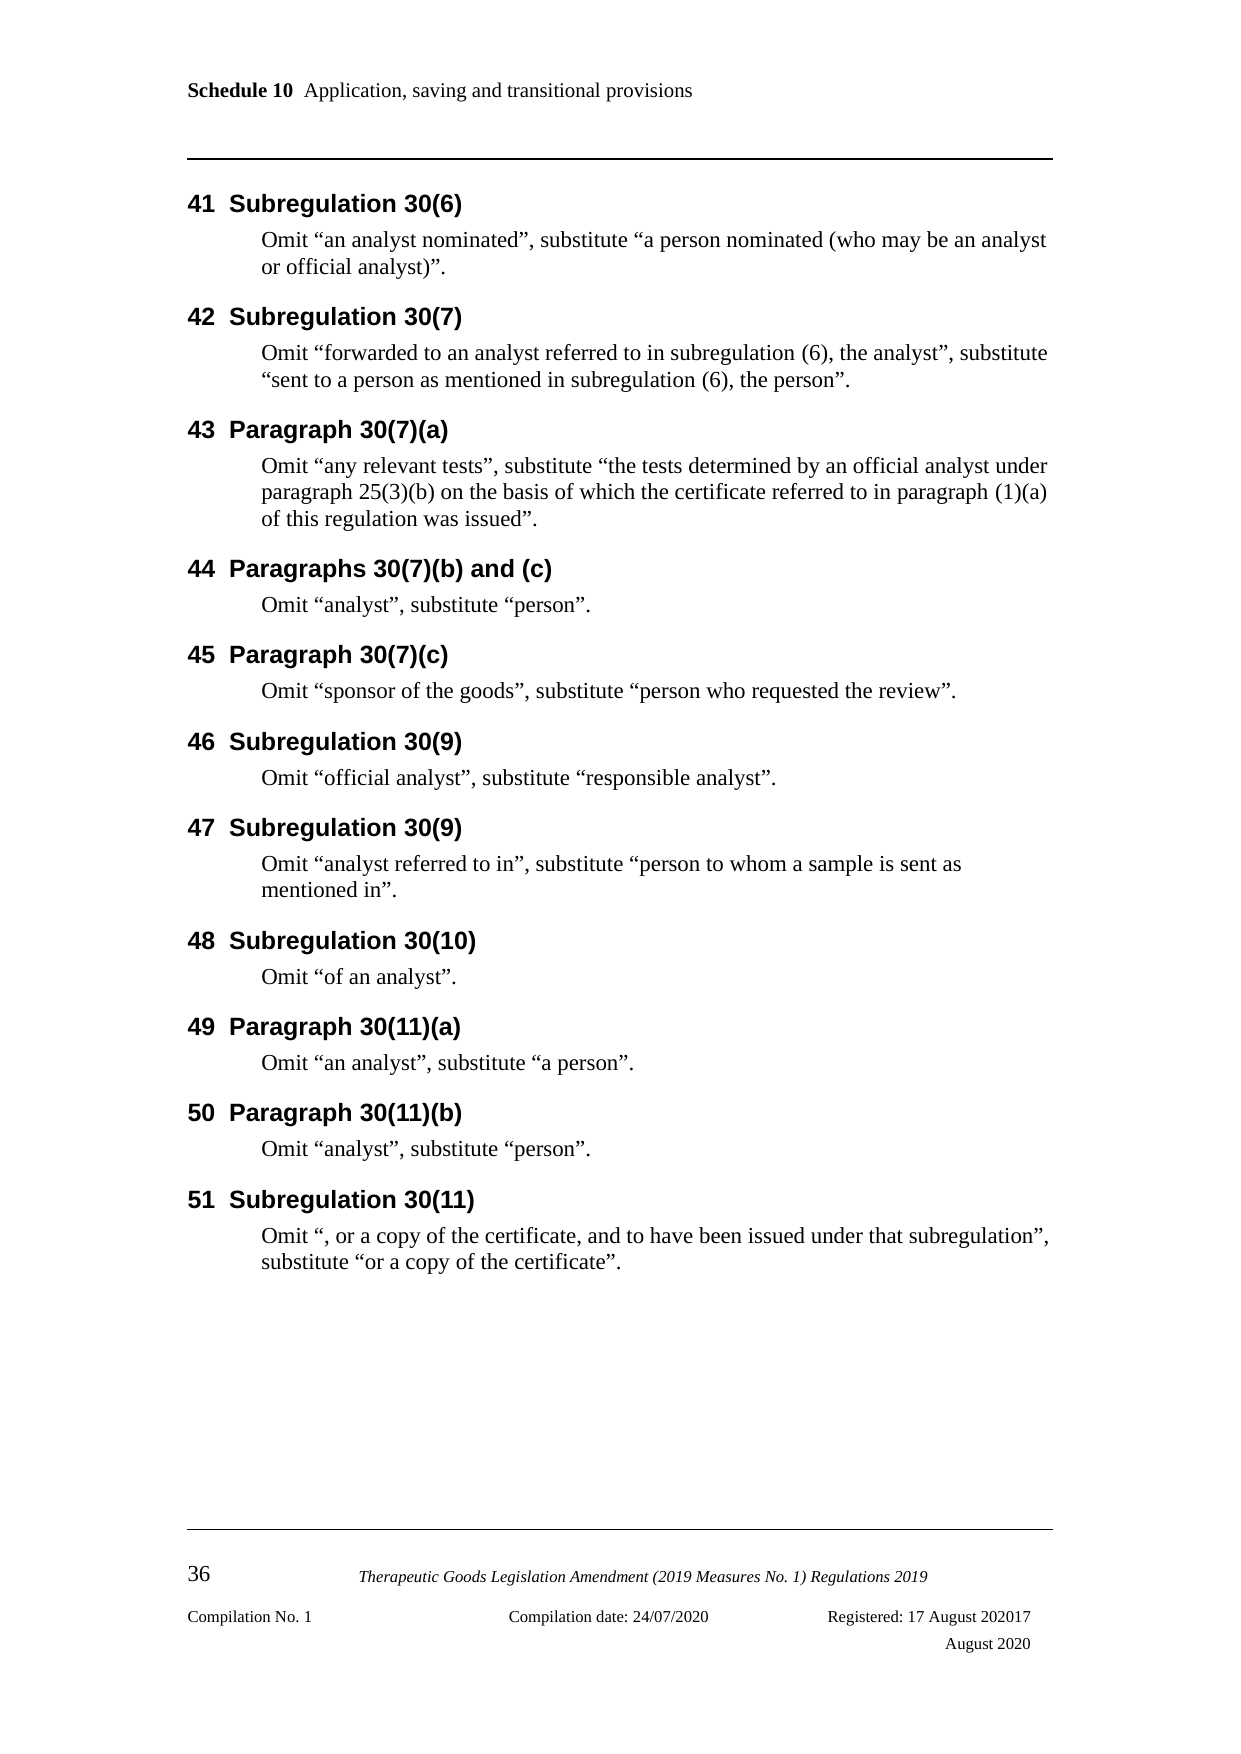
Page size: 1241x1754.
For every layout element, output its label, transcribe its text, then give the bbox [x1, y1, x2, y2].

text Omit “an analyst”, substitute “a person”. [261, 1049, 1053, 1076]
text Omit “sponsor of the goods”, substitute “person who requested the review”. [261, 677, 1053, 704]
text Omit “analyst”, substitute “person”. [261, 1136, 1053, 1162]
text 44 Paragraphs 30(7)(b) and (c) [187, 554, 1053, 583]
text Omit “, or a copy of the certificate, and to have been issued under that subregulation”, substitute “or a copy of the certificate”. [261, 1222, 1053, 1274]
text Omit “an analyst nominated”, substitute “a person nominated (who may be an analyst or official analyst)”. [261, 227, 1053, 279]
text 47 Subregulation 30(9) [187, 813, 1053, 842]
text Omit “any relevant tests”, substitute “the tests determined by an official analyst under paragraph 25(3)(b) on the basis of which the certificate referred to in paragraph (1)(a) of this regulation was issued”. [261, 452, 1053, 531]
text Omit “analyst referred to in”, substitute “person to whom a sample is sent as mentioned in”. [261, 850, 1053, 903]
text 50 Paragraph 30(11)(b) [187, 1098, 1053, 1127]
text 45 Paragraph 30(7)(c) [187, 640, 1053, 669]
text 49 Paragraph 30(11)(a) [187, 1012, 1053, 1041]
text Omit “forwarded to an analyst referred to in subregulation (6), the analyst”, substitute “sent to a person as mentioned in subregulation (6), the person”. [261, 339, 1053, 392]
text Omit “official analyst”, substitute “responsible analyst”. [261, 764, 1053, 790]
text Omit “analyst”, substitute “person”. [261, 591, 1053, 617]
text 51 Subregulation 30(11) [187, 1185, 1053, 1213]
text 41 Subregulation 30(6) [187, 189, 1053, 218]
text 42 Subregulation 30(7) [187, 302, 1053, 331]
text 43 Paragraph 30(7)(a) [187, 415, 1053, 444]
text Omit “of an analyst”. [261, 963, 1053, 989]
text 46 Subregulation 30(9) [187, 727, 1053, 755]
text 48 Subregulation 30(10) [187, 926, 1053, 954]
